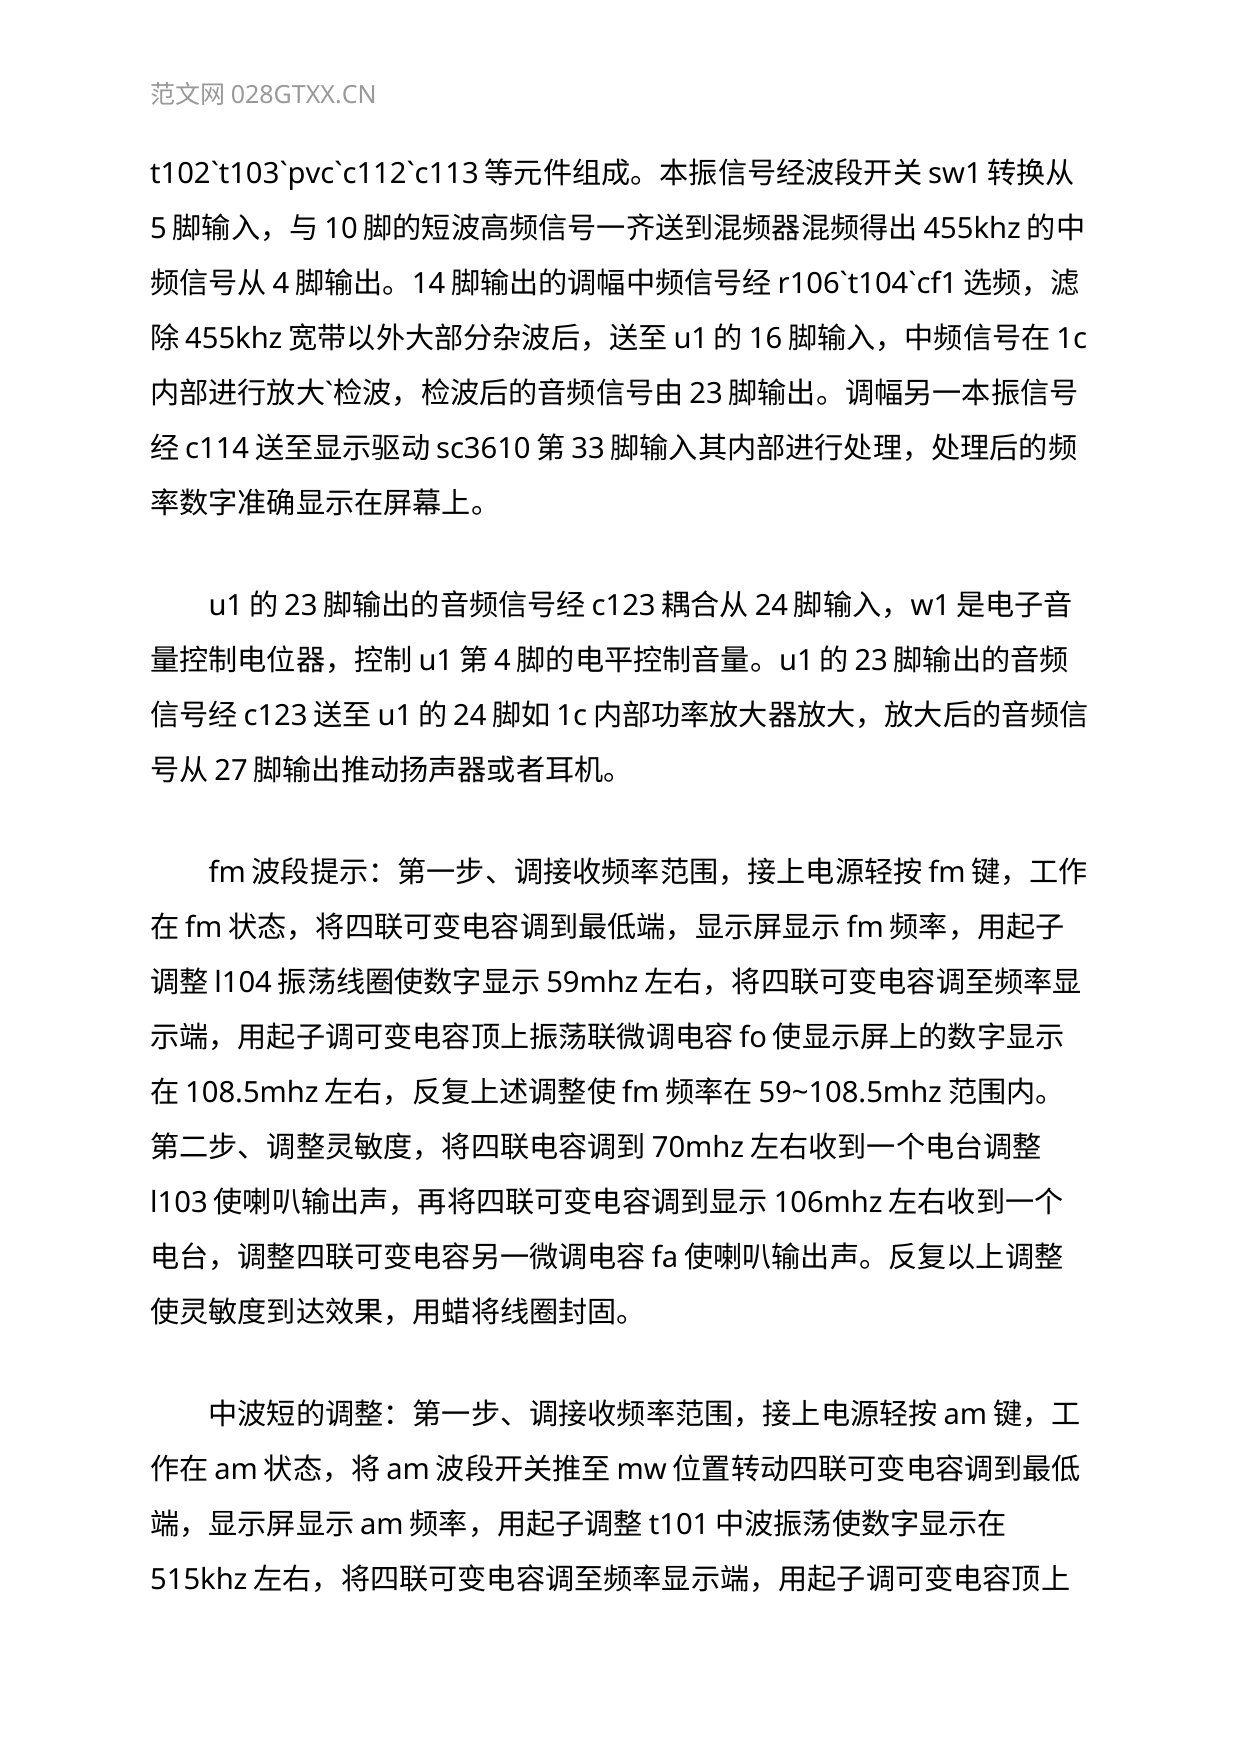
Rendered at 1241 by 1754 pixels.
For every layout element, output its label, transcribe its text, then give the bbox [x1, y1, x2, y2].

text u1的23脚输出的音频信号经c123耦合从24脚输入，w1是电子音量控制电位器，控制u1第4脚的电平控制音量。u1的23脚输出的音频信号经c123送至u1的24脚如1c内部功率放大器放大，放大后的音频信号从27脚输出推动扬声器或者耳机。 [150, 582, 1090, 789]
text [150, 1391, 1090, 1598]
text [150, 150, 1090, 522]
text fm波段提示：第一步、调接收频率范围，接上电源轻按fm键，工作在fm状态，将四联可变电容调到最低端，显示屏显示fm频率，用起子调整l104振荡线圈使数字显示59mhz左右，将四联可变电容调至频率显示端，用起子调可变电容顶上振荡联微调电容fo使显示屏上的数字显示在108.5mhz左右，反复上述调整使fm频率在59~108.5mhz范围内。第二步、调整灵敏度，将四联电容调到70mhz左右收到一个电台调整l103使喇叭输出声，再将四联可变电容调到显示106mhz左右收到一个电台，调整四联可变电容另一微调电容fa使喇叭输出声。反复以上调整使灵敏度到达效果，用蜡将线圈封固。 [150, 849, 1090, 1331]
